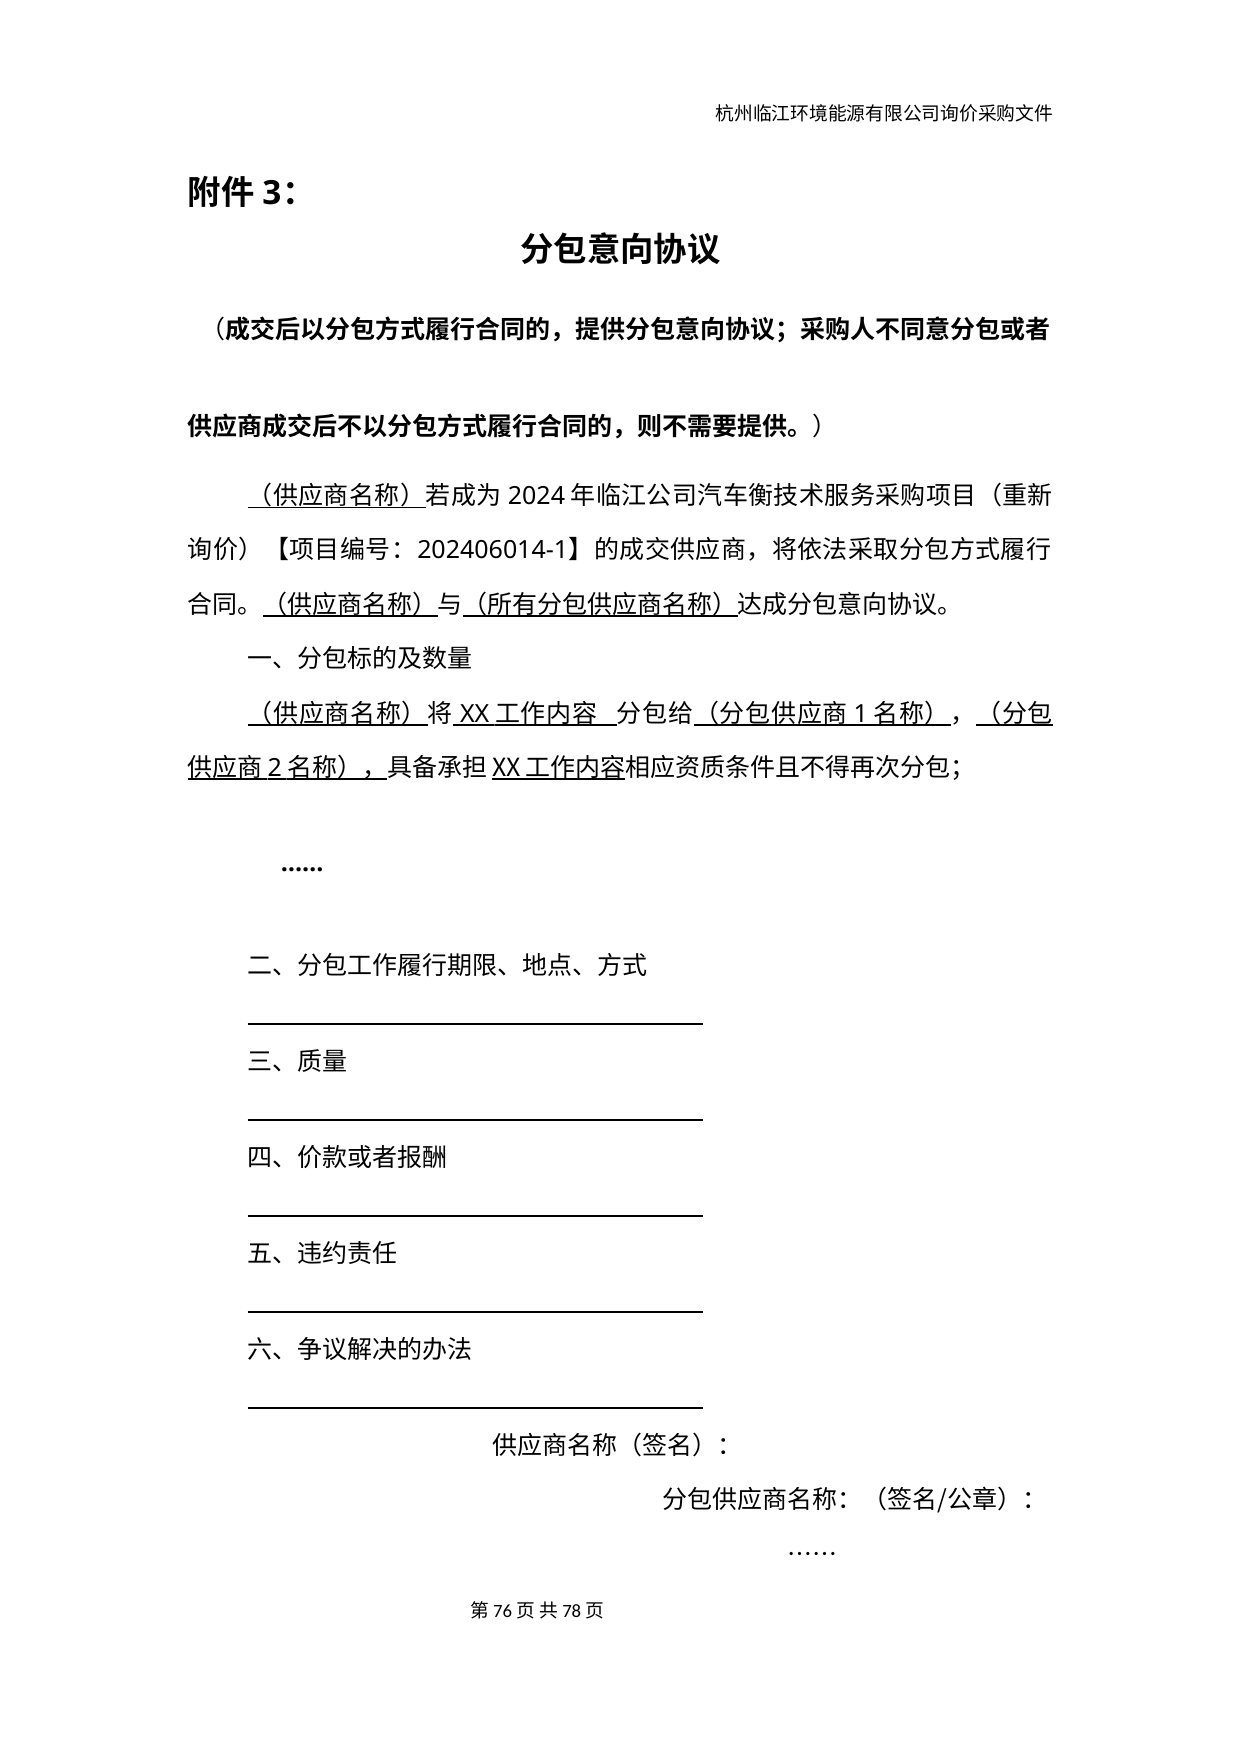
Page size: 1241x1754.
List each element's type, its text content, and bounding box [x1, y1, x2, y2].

text （成交后以分包方式履行合同的，提供分包意向协议；采购人不同意分包或者供应商成交后不以分包方式履行合同的，则不需要提供。） [187, 295, 1053, 457]
text 分包供应商名称：（签名/公章）： [187, 1480, 1053, 1516]
text 三、质量 [187, 1042, 1053, 1078]
text 六、争议解决的办法 [187, 1329, 1053, 1366]
text 供应商名称（签名）： [262, 1425, 1053, 1462]
text （供应商名称）将 XX工作内容 分包给（分包供应商1名称），（分包供应商2名称），具备承担XX工作内容相应资质条件且不得再次分包； [187, 693, 1053, 784]
text 五、违约责任 [247, 1233, 1053, 1270]
text 附件3： [187, 158, 1053, 223]
text 分包意向协议 [187, 223, 1053, 271]
text 四、价款或者报酬 [187, 1138, 1053, 1174]
text 一、分包标的及数量 [187, 639, 1053, 675]
subtitle …… [257, 829, 1053, 894]
text （供应商名称）若成为 2024年临江公司汽车衡技术服务采购项目（重新询价）【项目编号：202406014-1】的成交供应商，将依法采取分包方式履行合同。（供应商名称）与（所有分包供应商名称）达成分包意向协议。 [187, 476, 1053, 621]
text …… [187, 1534, 1053, 1570]
text 二、分包工作履行期限、地点、方式 [187, 946, 1053, 982]
